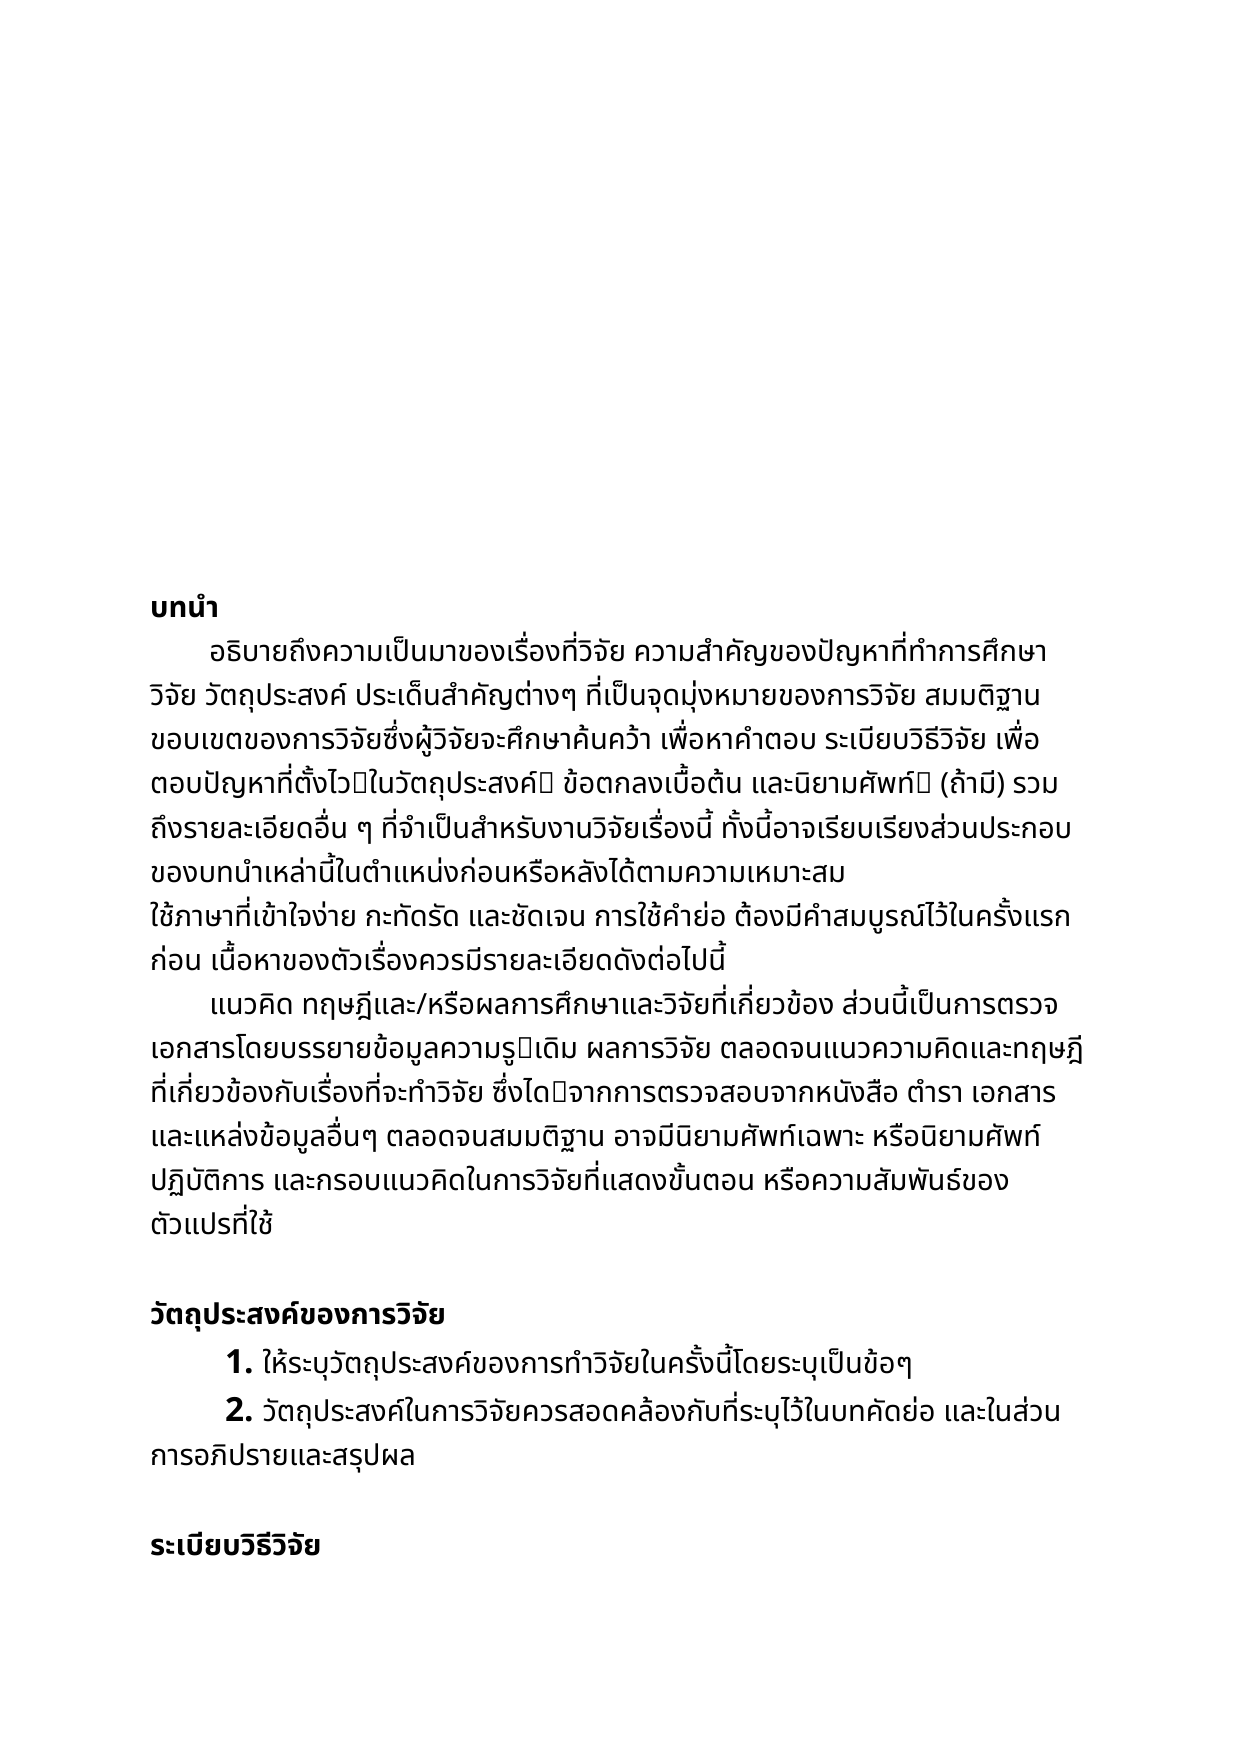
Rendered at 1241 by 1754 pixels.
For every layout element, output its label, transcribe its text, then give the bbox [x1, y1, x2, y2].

text บทนำ [150, 587, 1090, 631]
text อธิบายถึงความเป็นมาของเรื่องที่วิจัย ความสำคัญของปัญหาที่ทำการศึกษาวิจัย วัตถุประสงค์ ประเด็นสำคัญต่างๆ ที่เป็นจุดมุ่งหมายของการวิจัย สมมติฐาน ขอบเขตของการวิจัยซึ่งผู้วิจัยจะศึกษาค้นคว้า เพื่อหาคำตอบ ระเบียบวิธีวิจัย เพื่อตอบปัญหาที่ตั้งไวในวัตถุประสงค์ ข้อตกลงเบื้อต้น และนิยามศัพท์ (ถ้ามี) รวมถึงรายละเอียดอื่น ๆ ที่จำเป็นสำหรับงานวิจัยเรื่องนี้ ทั้งนี้อาจเรียบเรียงส่วนประกอบของบทนำเหล่านี้ในตำแหน่งก่อนหรือหลังได้ตามความเหมาะสม ใช้ภาษาที่เข้าใจง่าย กะทัดรัด และชัดเจน การใช้คำย่อ ต้องมีคำสมบูรณ์ไว้ในครั้งแรกก่อน เนื้อหาของตัวเรื่องควรมีรายละเอียดดังต่อไปนี้ [150, 631, 1090, 983]
text ระเบียบวิธีวิจัย [150, 1524, 1090, 1568]
text 2. วัตถุประสงค์ในการวิจัยควรสอดคล้องกับที่ระบุไว้ในบทคัดย่อ และในส่วนการอภิปรายและสรุปผล [150, 1386, 1090, 1479]
text 1. ให้ระบุวัตถุประสงค์ของการทำวิจัยในครั้งนี้โดยระบุเป็นข้อๆ [150, 1337, 1090, 1386]
text วัตถุประสงค์ของการวิจัย [150, 1293, 1090, 1337]
text แนวคิด ทฤษฎีและ/หรือผลการศึกษาและวิจัยที่เกี่ยวข้อง ส่วนนี้เป็นการตรวจเอกสารโดยบรรยายข้อมูลความรูเดิม ผลการวิจัย ตลอดจนแนวความคิดและทฤษฎีที่เกี่ยวข้องกับเรื่องที่จะทำวิจัย ซึ่งไดจากการตรวจสอบจากหนังสือ ตำรา เอกสารและแหล่งข้อมูลอื่นๆ ตลอดจนสมมติฐาน อาจมีนิยามศัพท์เฉพาะ หรือนิยามศัพท์ปฏิบัติการ และกรอบแนวคิดในการวิจัยที่แสดงขั้นตอน หรือความสัมพันธ์ของตัวแปรที่ใช้ [150, 983, 1090, 1248]
